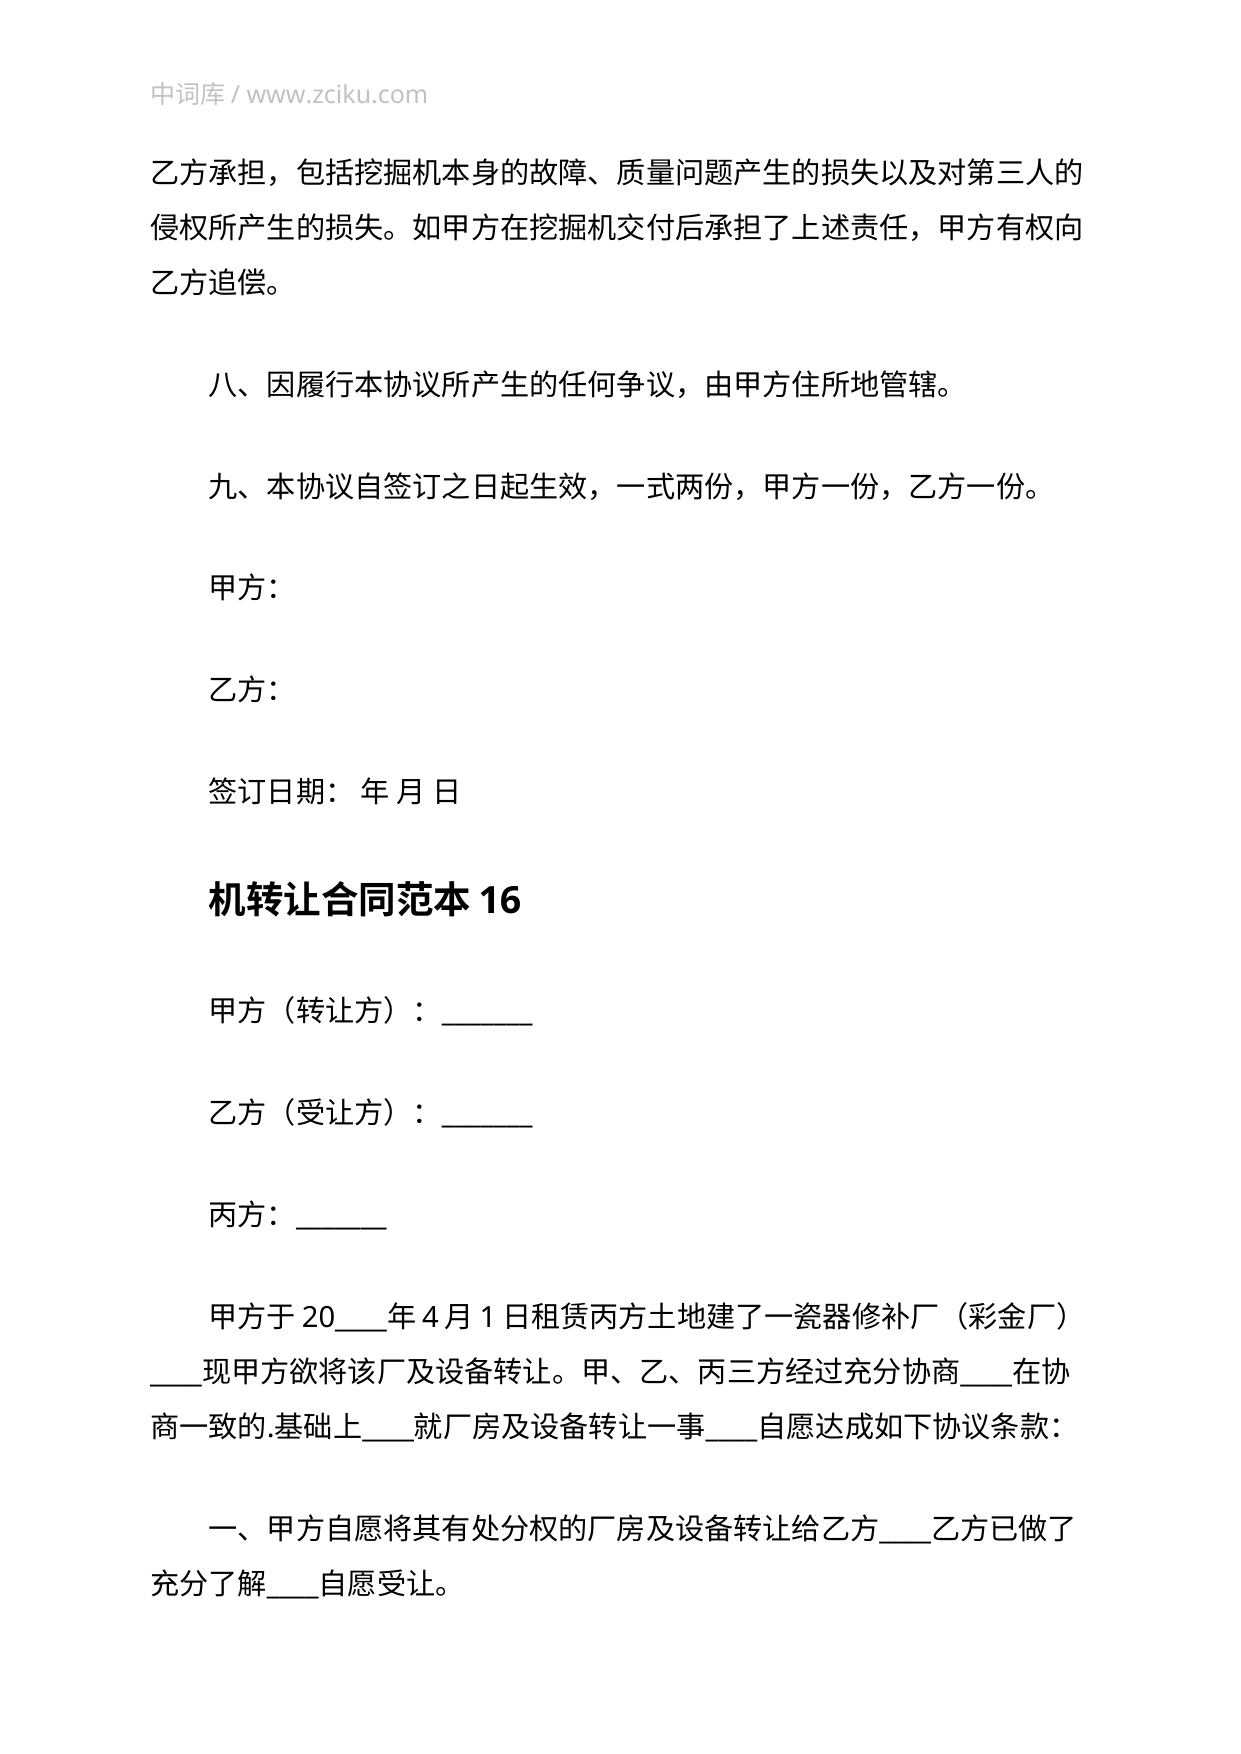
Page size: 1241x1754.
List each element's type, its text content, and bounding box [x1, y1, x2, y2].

text 乙方： [150, 667, 1090, 709]
text 八、因履行本协议所产生的任何争议，由甲方住所地管辖。 [150, 362, 1090, 404]
text 九、本协议自签订之日起生效，一式两份，甲方一份，乙方一份。 [150, 463, 1090, 506]
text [150, 150, 1090, 302]
text 乙方（受让方）：_______ [150, 1090, 1090, 1132]
text 甲方： [150, 565, 1090, 607]
text 甲方（转让方）：_______ [150, 988, 1090, 1030]
text 丙方：_______ [150, 1192, 1090, 1234]
text 一、甲方自愿将其有处分权的厂房及设备转让给乙方____乙方已做了充分了解____自愿受让。 [150, 1506, 1090, 1603]
text 签订日期： 年 月 日 [150, 769, 1090, 811]
text 甲方于20____年4月1日租赁丙方土地建了一瓷器修补厂（彩金厂）____现甲方欲将该厂及设备转让。甲、乙、丙三方经过充分协商____在协商一致的.基础上____就厂房及设备转让一事____自愿达成如下协议条款： [150, 1294, 1090, 1446]
text 机转让合同范本16 [150, 870, 1090, 925]
